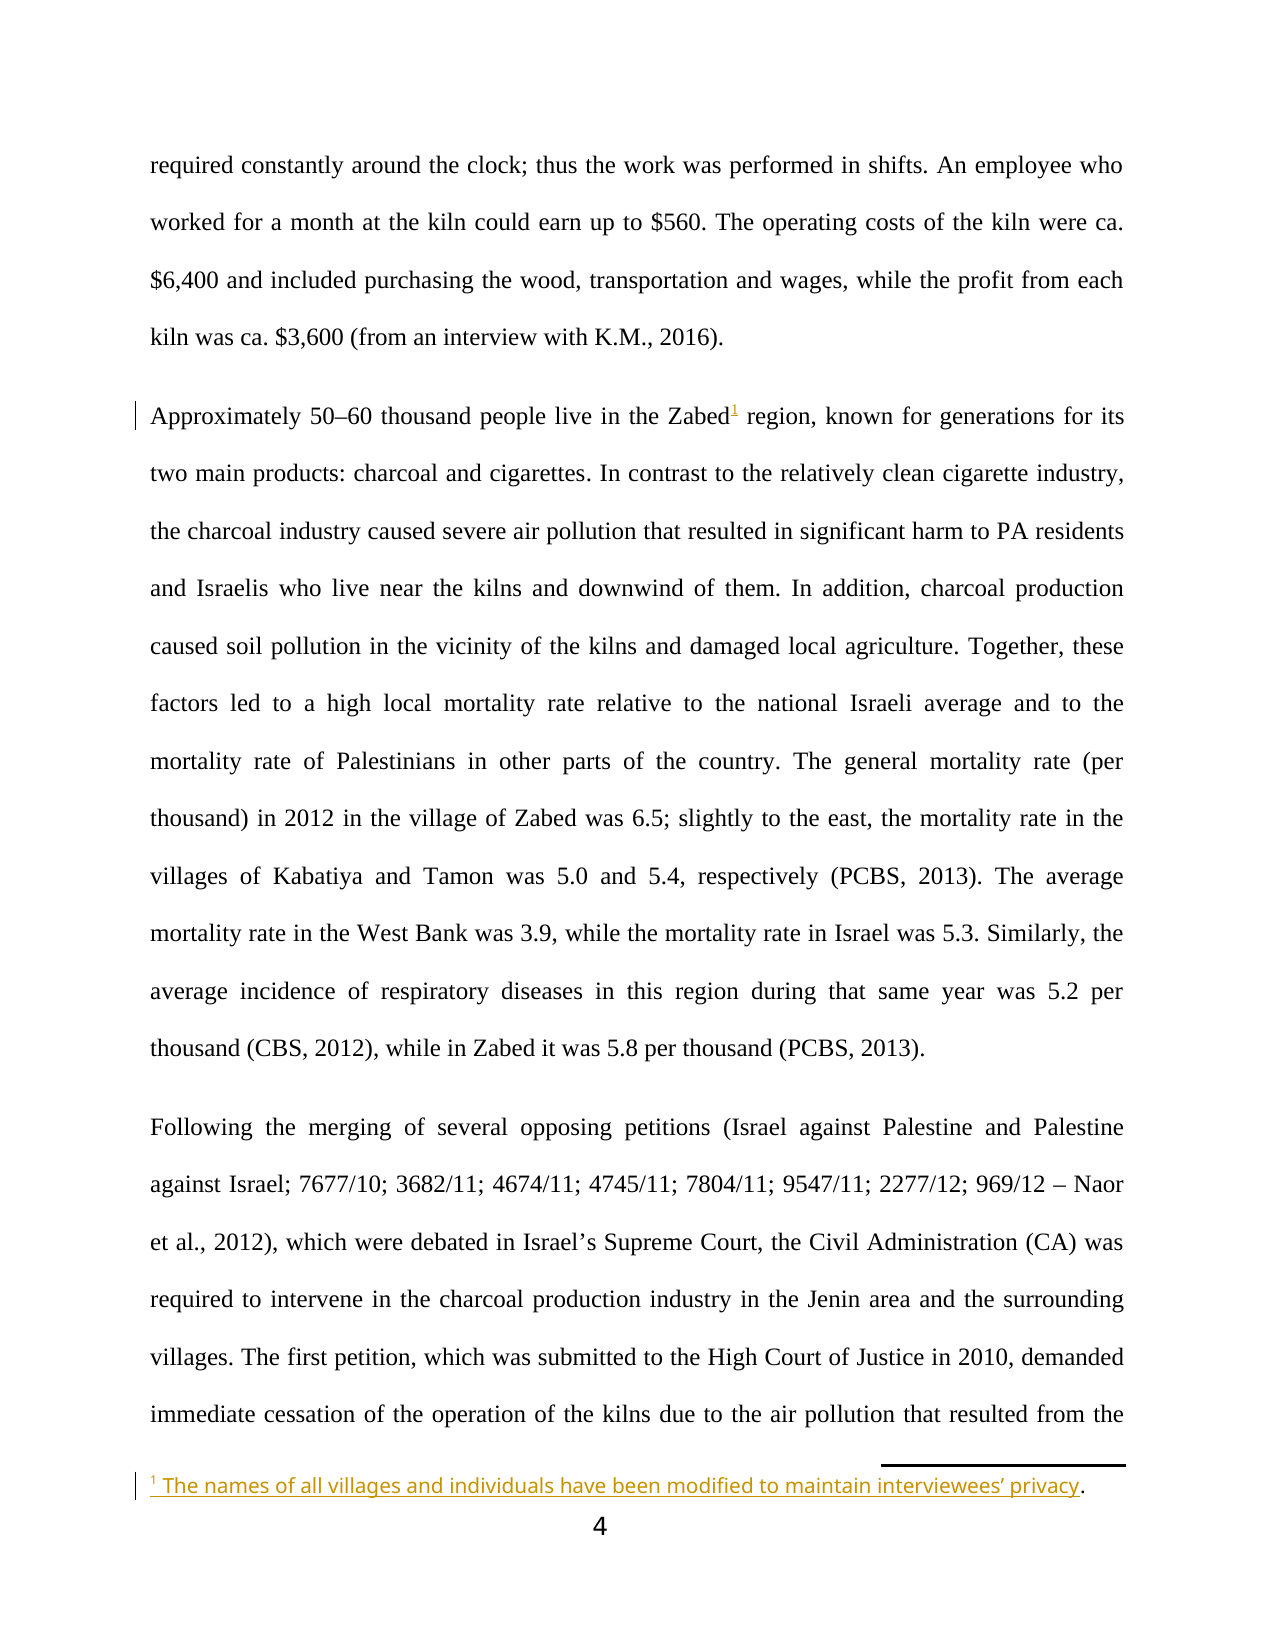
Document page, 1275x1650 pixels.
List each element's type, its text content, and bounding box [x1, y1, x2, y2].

text Approximately 50–60 thousand people live in the Zabed region, known for generations for its two main products: charcoal and cigarettes. In contrast to the relatively clean cigarette industry, the charcoal industry caused severe air pollution that resulted in significant harm to PA residents and Israelis who live near the kilns and downwind of them. In addition, charcoal production caused soil pollution in the vicinity of the kilns and damaged local agriculture. Together, these factors led to a high local mortality rate relative to the national Israeli average and to the mortality rate of Palestinians in other parts of the country. The general mortality rate (per thousand) in 2012 in the village of Zabed was 6.5; slightly to the east, the mortality rate in the villages of Kabatiya and Tamon was 5.0 and 5.4, respectively (PCBS, 2013). The average mortality rate in the West Bank was 3.9, while the mortality rate in Israel was 5.3. Similarly, the average incidence of respiratory diseases in this region during that same year was 5.2 per thousand (CBS, 2012), while in Zabed it was 5.8 per thousand (PCBS, 2013). [150, 401, 1125, 1062]
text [150, 1112, 1125, 1428]
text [150, 150, 1125, 351]
